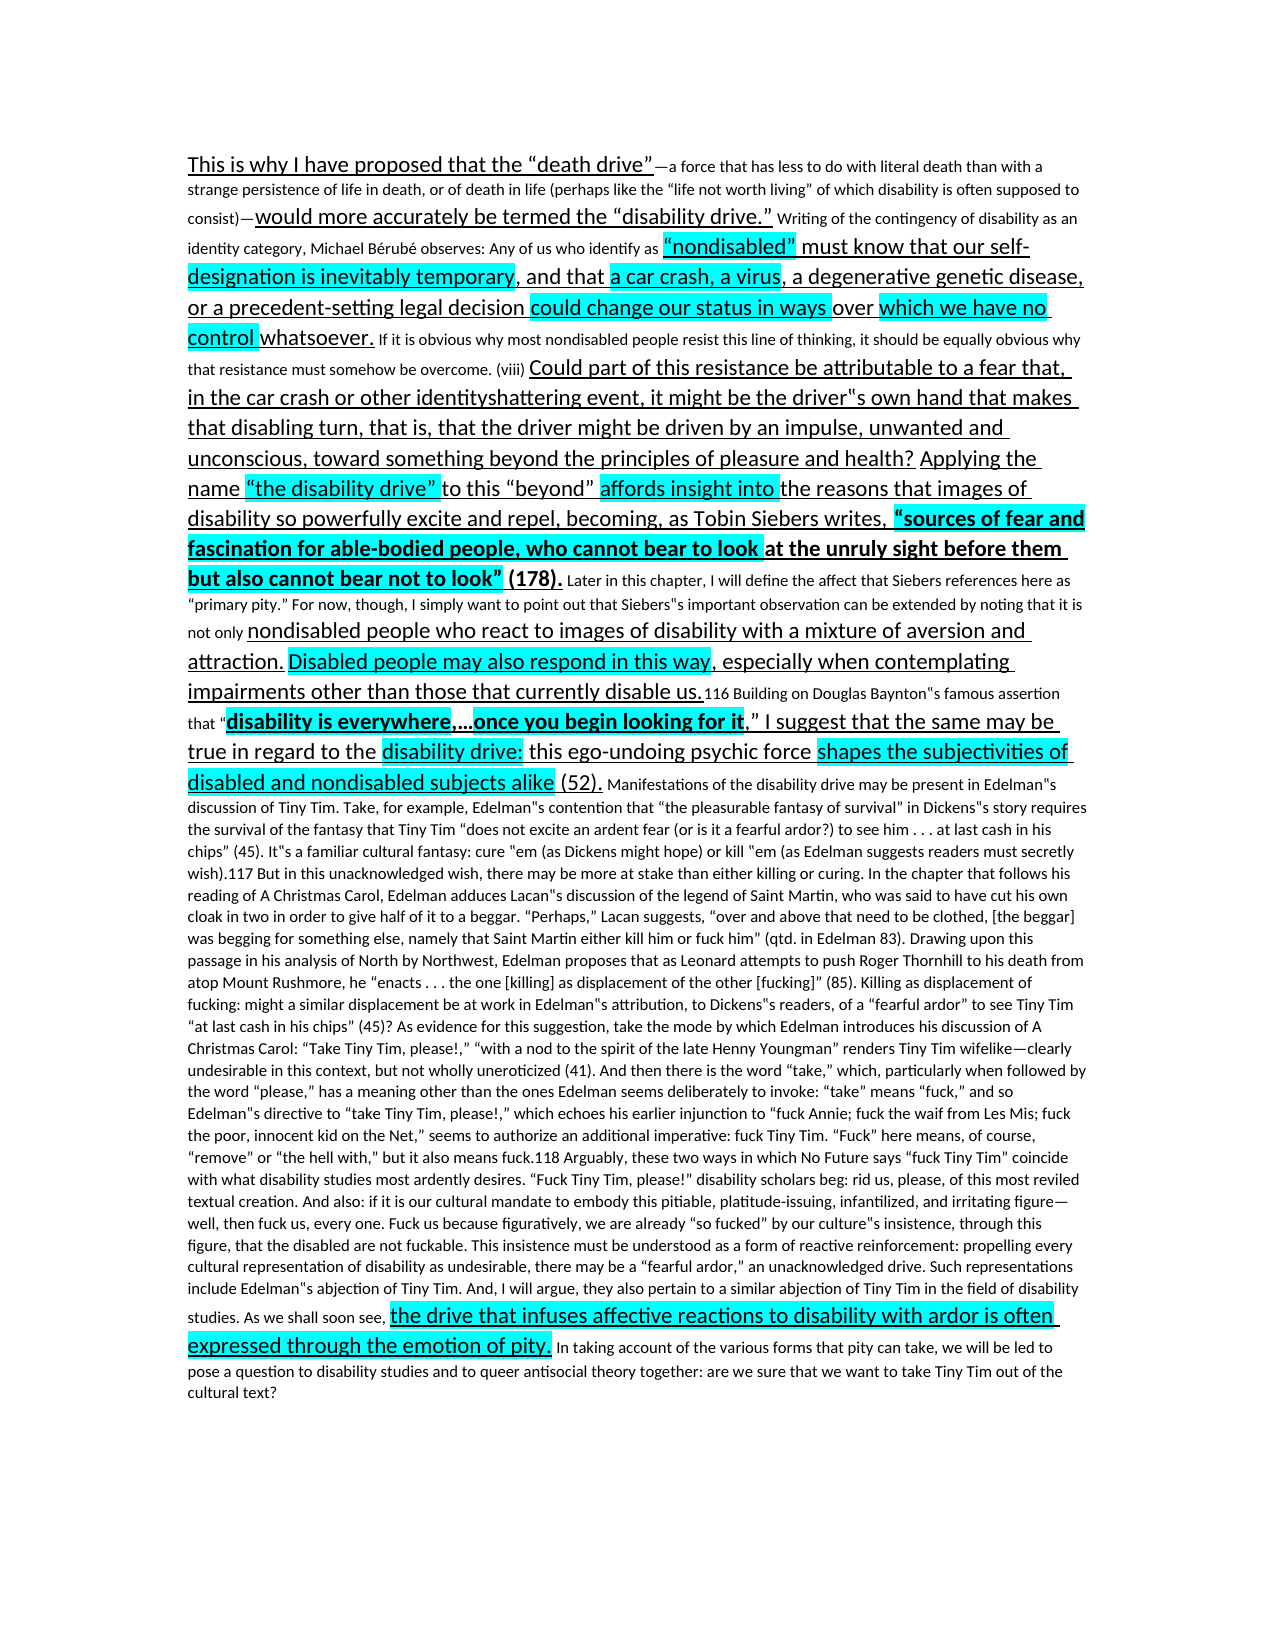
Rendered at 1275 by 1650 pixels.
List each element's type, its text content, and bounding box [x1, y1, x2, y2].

text This is why I have proposed that the “death drive”—a force that has less to do with literal death than with a strange persistence of life in death, or of death in life (perhaps like the “life not worth living” of which disability is often supposed to consist)—would more accurately be termed the “disability drive.” Writing of the contingency of disability as an identity category, Michael Bérubé observes: Any of us who identify as “nondisabled” must know that our self-designation is inevitably temporary, and that a car crash, a virus, a degenerative genetic disease, or a precedent-setting legal decision could change our status in ways over which we have no control whatsoever. If it is obvious why most nondisabled people resist this line of thinking, it should be equally obvious why that resistance must somehow be overcome. (viii) Could part of this resistance be attributable to a fear that, in the car crash or other identityshattering event, it might be the driver‟s own hand that makes that disabling turn, that is, that the driver might be driven by an impulse, unwanted and unconscious, toward something beyond the principles of pleasure and health? Applying the name “the disability drive” to this “beyond” affords insight into the reasons that images of disability so powerfully excite and repel, becoming, as Tobin Siebers writes, “sources of fear and fascination for able-bodied people, who cannot bear to look at the unruly sight before them but also cannot bear not to look” (178). Later in this chapter, I will define the affect that Siebers references here as “primary pity.” For now, though, I simply want to point out that Siebers‟s important observation can be extended by noting that it is not only nondisabled people who react to images of disability with a mixture of aversion and attraction. Disabled people may also respond in this way, especially when contemplating impairments other than those that currently disable us.116 Building on Douglas Baynton‟s famous assertion that “disability is everywhere,…once you begin looking for it,” I suggest that the same may be true in regard to the disability drive: this ego-undoing psychic force shapes the subjectivities of disabled and nondisabled subjects alike (52). Manifestations of the disability drive may be present in Edelman‟s discussion of Tiny Tim. Take, for example, Edelman‟s contention that “the pleasurable fantasy of survival” in Dickens‟s story requires the survival of the fantasy that Tiny Tim “does not excite an ardent fear (or is it a fearful ardor?) to see him . . . at last cash in his chips” (45). It‟s a familiar cultural fantasy: cure ‟em (as Dickens might hope) or kill ‟em (as Edelman suggests readers must secretly wish).117 But in this unacknowledged wish, there may be more at stake than either killing or curing. In the chapter that follows his reading of A Christmas Carol, Edelman adduces Lacan‟s discussion of the legend of Saint Martin, who was said to have cut his own cloak in two in order to give half of it to a beggar. “Perhaps,” Lacan suggests, “over and above that need to be clothed, [the beggar] was begging for something else, namely that Saint Martin either kill him or fuck him” (qtd. in Edelman 83). Drawing upon this passage in his analysis of North by Northwest, Edelman proposes that as Leonard attempts to push Roger Thornhill to his death from atop Mount Rushmore, he “enacts . . . the one [killing] as displacement of the other [fucking]” (85). Killing as displacement of fucking: might a similar displacement be at work in Edelman‟s attribution, to Dickens‟s readers, of a “fearful ardor” to see Tiny Tim “at last cash in his chips” (45)? As evidence for this suggestion, take the mode by which Edelman introduces his discussion of A Christmas Carol: “Take Tiny Tim, please!,” “with a nod to the spirit of the late Henny Youngman” renders Tiny Tim wifelike—clearly undesirable in this context, but not wholly uneroticized (41). And then there is the word “take,” which, particularly when followed by the word “please,” has a meaning other than the ones Edelman seems deliberately to invoke: “take” means “fuck,” and so Edelman‟s directive to “take Tiny Tim, please!,” which echoes his earlier injunction to “fuck Annie; fuck the waif from Les Mis; fuck the poor, innocent kid on the Net,” seems to authorize an additional imperative: fuck Tiny Tim. “Fuck” here means, of course, “remove” or “the hell with,” but it also means fuck.118 Arguably, these two ways in which No Future says “fuck Tiny Tim” coincide with what disability studies most ardently desires. “Fuck Tiny Tim, please!” disability scholars beg: rid us, please, of this most reviled textual creation. And also: if it is our cultural mandate to embody this pitiable, platitude-issuing, infantilized, and irritating figure—well, then fuck us, every one. Fuck us because figuratively, we are already “so fucked” by our culture‟s insistence, through this figure, that the disabled are not fuckable. This insistence must be understood as a form of reactive reinforcement: propelling every cultural representation of disability as undesirable, there may be a “fearful ardor,” an unacknowledged drive. Such representations include Edelman‟s abjection of Tiny Tim. And, I will argue, they also pertain to a similar abjection of Tiny Tim in the field of disability studies. As we shall soon see, the drive that infuses affective reactions to disability with ardor is often expressed through the emotion of pity. In taking account of the various forms that pity can take, we will be led to pose a question to disability studies and to queer antisocial theory together: are we sure that we want to take Tiny Tim out of the cultural text? [187, 150, 1087, 1403]
